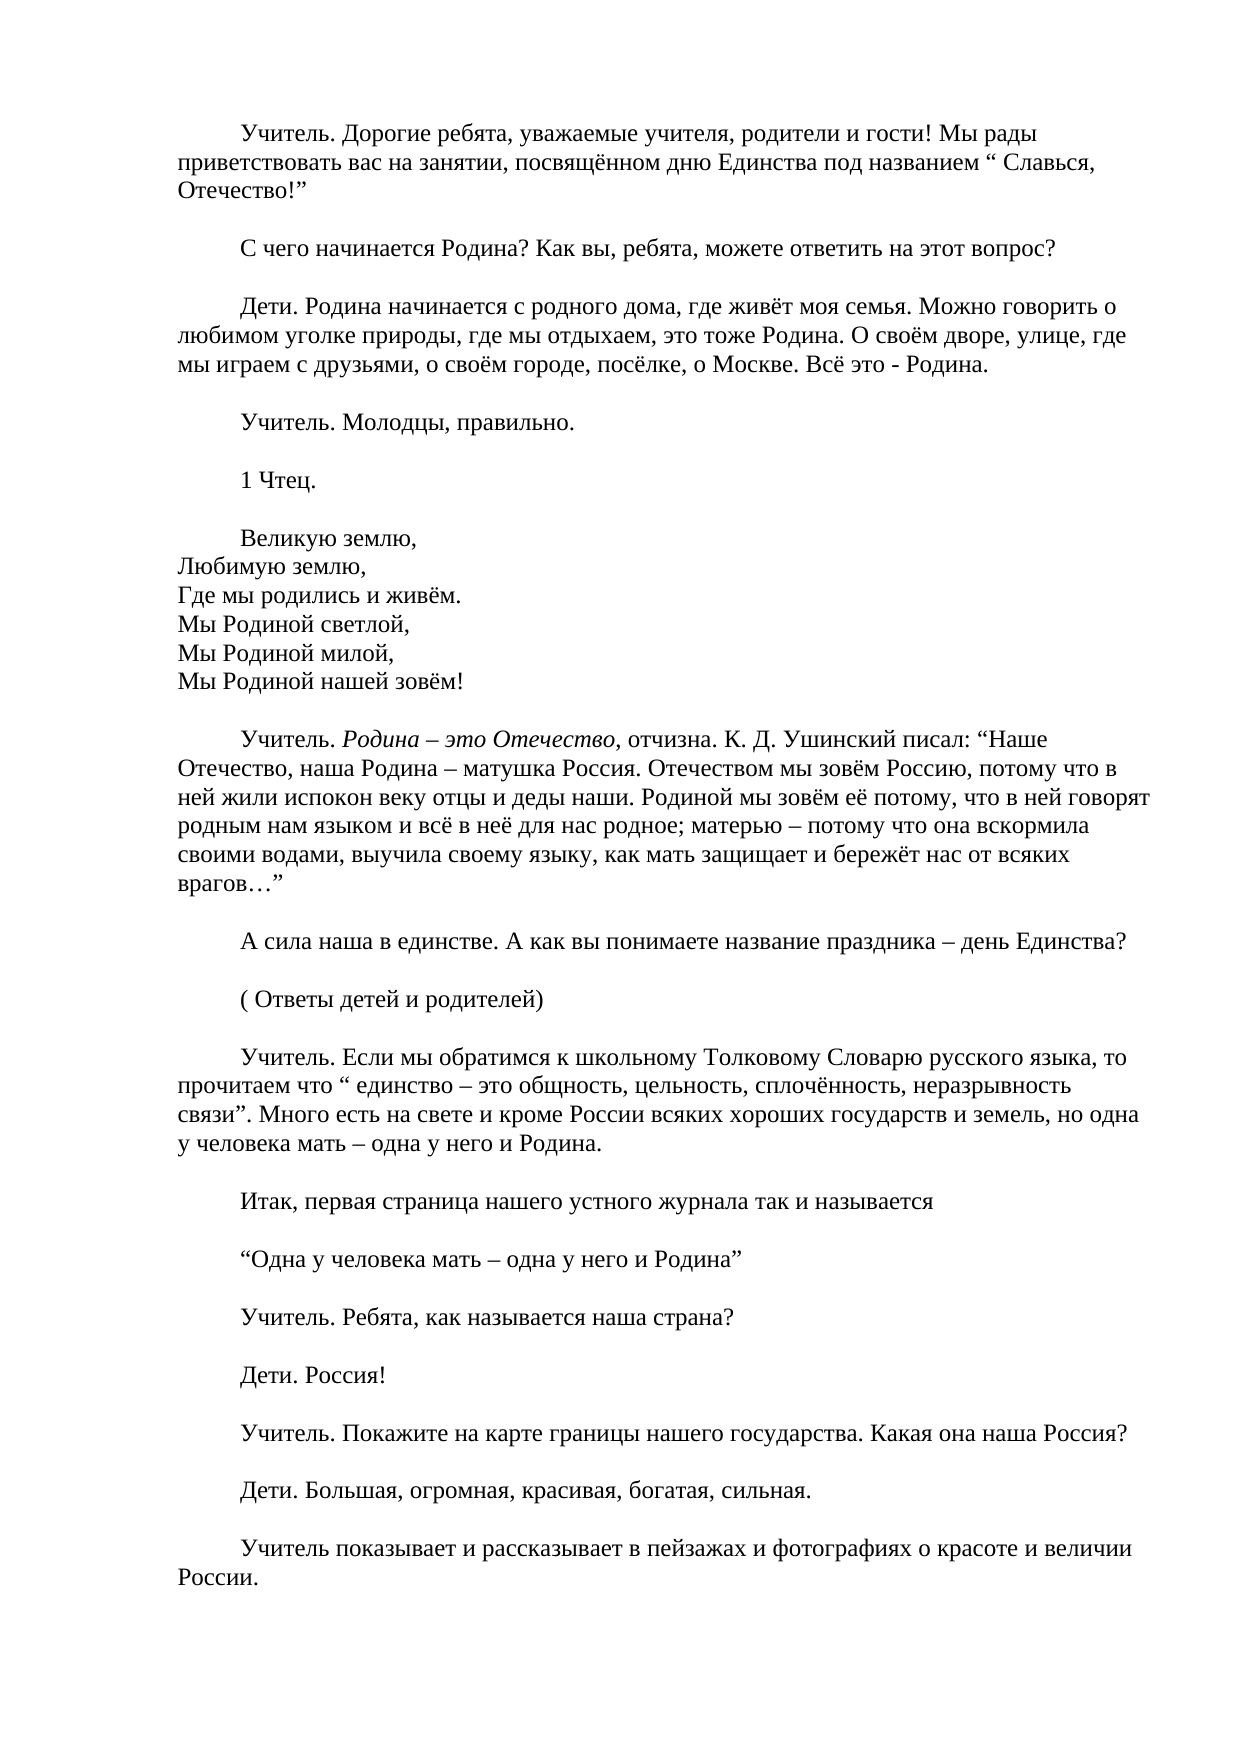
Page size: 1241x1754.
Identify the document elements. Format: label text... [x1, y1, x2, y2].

text 1 Чтец. [177, 465, 1152, 493]
text Учитель показывает и рассказывает в пейзажах и фотографиях о красоте и величии России. [177, 1533, 1152, 1591]
text Учитель. Ребята, как называется наша страна? [177, 1302, 1152, 1331]
text Дети. Родина начинается с родного дома, где живёт моя семья. Можно говорить о любимом уголке природы, где мы отдыхаем, это тоже Родина. О своём дворе, улице, где мы играем с друзьями, о своём городе, посёлке, о Москве. Всё это - Родина. [177, 291, 1152, 378]
text А сила наша в единстве. А как вы понимаете название праздника – день Единства? [177, 926, 1152, 955]
text Учитель. Если мы обратимся к школьному Толковому Словарю русского языка, то прочитаем что “ единство – это общность, цельность, сплочённость, неразрывность связи”. Много есть на свете и кроме России всяких хороших государств и земель, но одна у человека мать – одна у него и Родина. [177, 1042, 1152, 1157]
text Учитель. Родина – это Отечество, отчизна. К. Д. Ушинский писал: “Наше Отечество, наша Родина – матушка Россия. Отечеством мы зовём Россию, потому что в ней жили испокон веку отцы и деды наши. Родиной мы зовём её потому, что в ней говорят родным нам языком и всё в неё для нас родное; матерью – потому что она вскормила своими водами, выучила своему языку, как мать защищает и бережёт нас от всяких врагов…” [177, 724, 1152, 897]
text Учитель. Молодцы, правильно. [177, 407, 1152, 436]
text ( Ответы детей и родителей) [177, 984, 1152, 1013]
text Учитель. Покажите на карте границы нашего государства. Какая она наша Россия? [177, 1418, 1152, 1446]
text Учитель. Дорогие ребята, уважаемые учителя, родители и гости! Мы рады приветствовать вас на занятии, посвящённом дню Единства под названием “ Славься, Отечество!” [177, 118, 1152, 204]
text Дети. Большая, огромная, красивая, богатая, сильная. [177, 1476, 1152, 1504]
text С чего начинается Родина? Как вы, ребята, можете ответить на этот вопрос? [177, 233, 1152, 262]
text Великую землю, Любимую землю, Где мы родились и живём. Мы Родиной светлой, Мы Родиной милой, Мы Родиной нашей зовём! [177, 523, 1152, 695]
text “Одна у человека мать – одна у него и Родина” [177, 1244, 1152, 1273]
text Дети. Россия! [177, 1360, 1152, 1388]
text Итак, первая страница нашего устного журнала так и называется [177, 1186, 1152, 1215]
